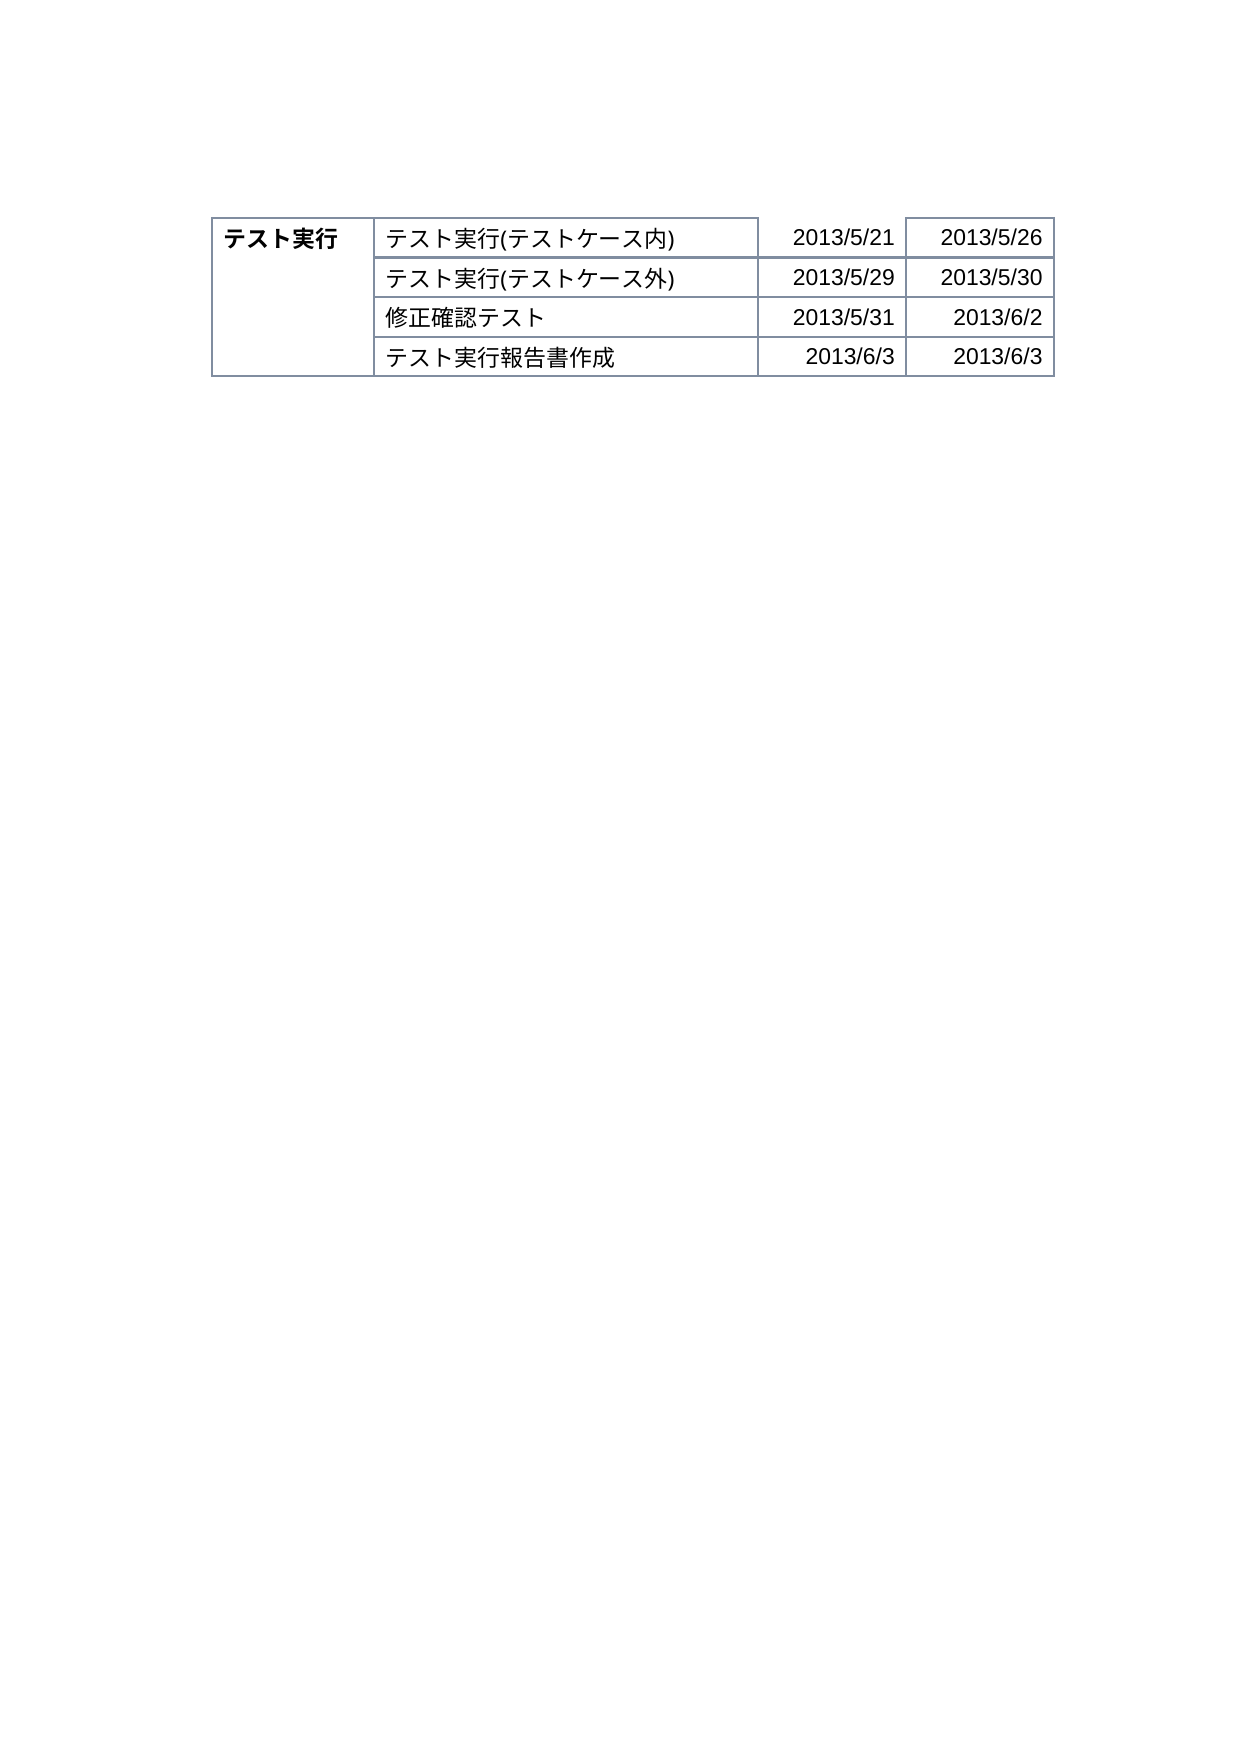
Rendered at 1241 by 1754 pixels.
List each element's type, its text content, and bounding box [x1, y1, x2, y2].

table_cell テスト実行(テストケース内) [375, 219, 757, 256]
table_cell 2013/6/2 [907, 298, 1053, 336]
table_cell 2013/6/3 [759, 338, 905, 375]
table_cell 2013/5/29 [759, 259, 905, 296]
table_cell 2013/5/30 [907, 259, 1053, 296]
table_cell 2013/5/31 [759, 298, 905, 336]
table_cell テスト実行 [213, 219, 373, 375]
table_cell テスト実行報告書作成 [375, 338, 757, 375]
table_cell 2013/5/26 [907, 219, 1053, 256]
table_cell 修正確認テスト [375, 298, 757, 336]
table_cell 2013/6/3 [907, 338, 1053, 375]
table_cell 2013/5/21 [759, 217, 905, 256]
table_cell テスト実行(テストケース外) [375, 259, 757, 296]
